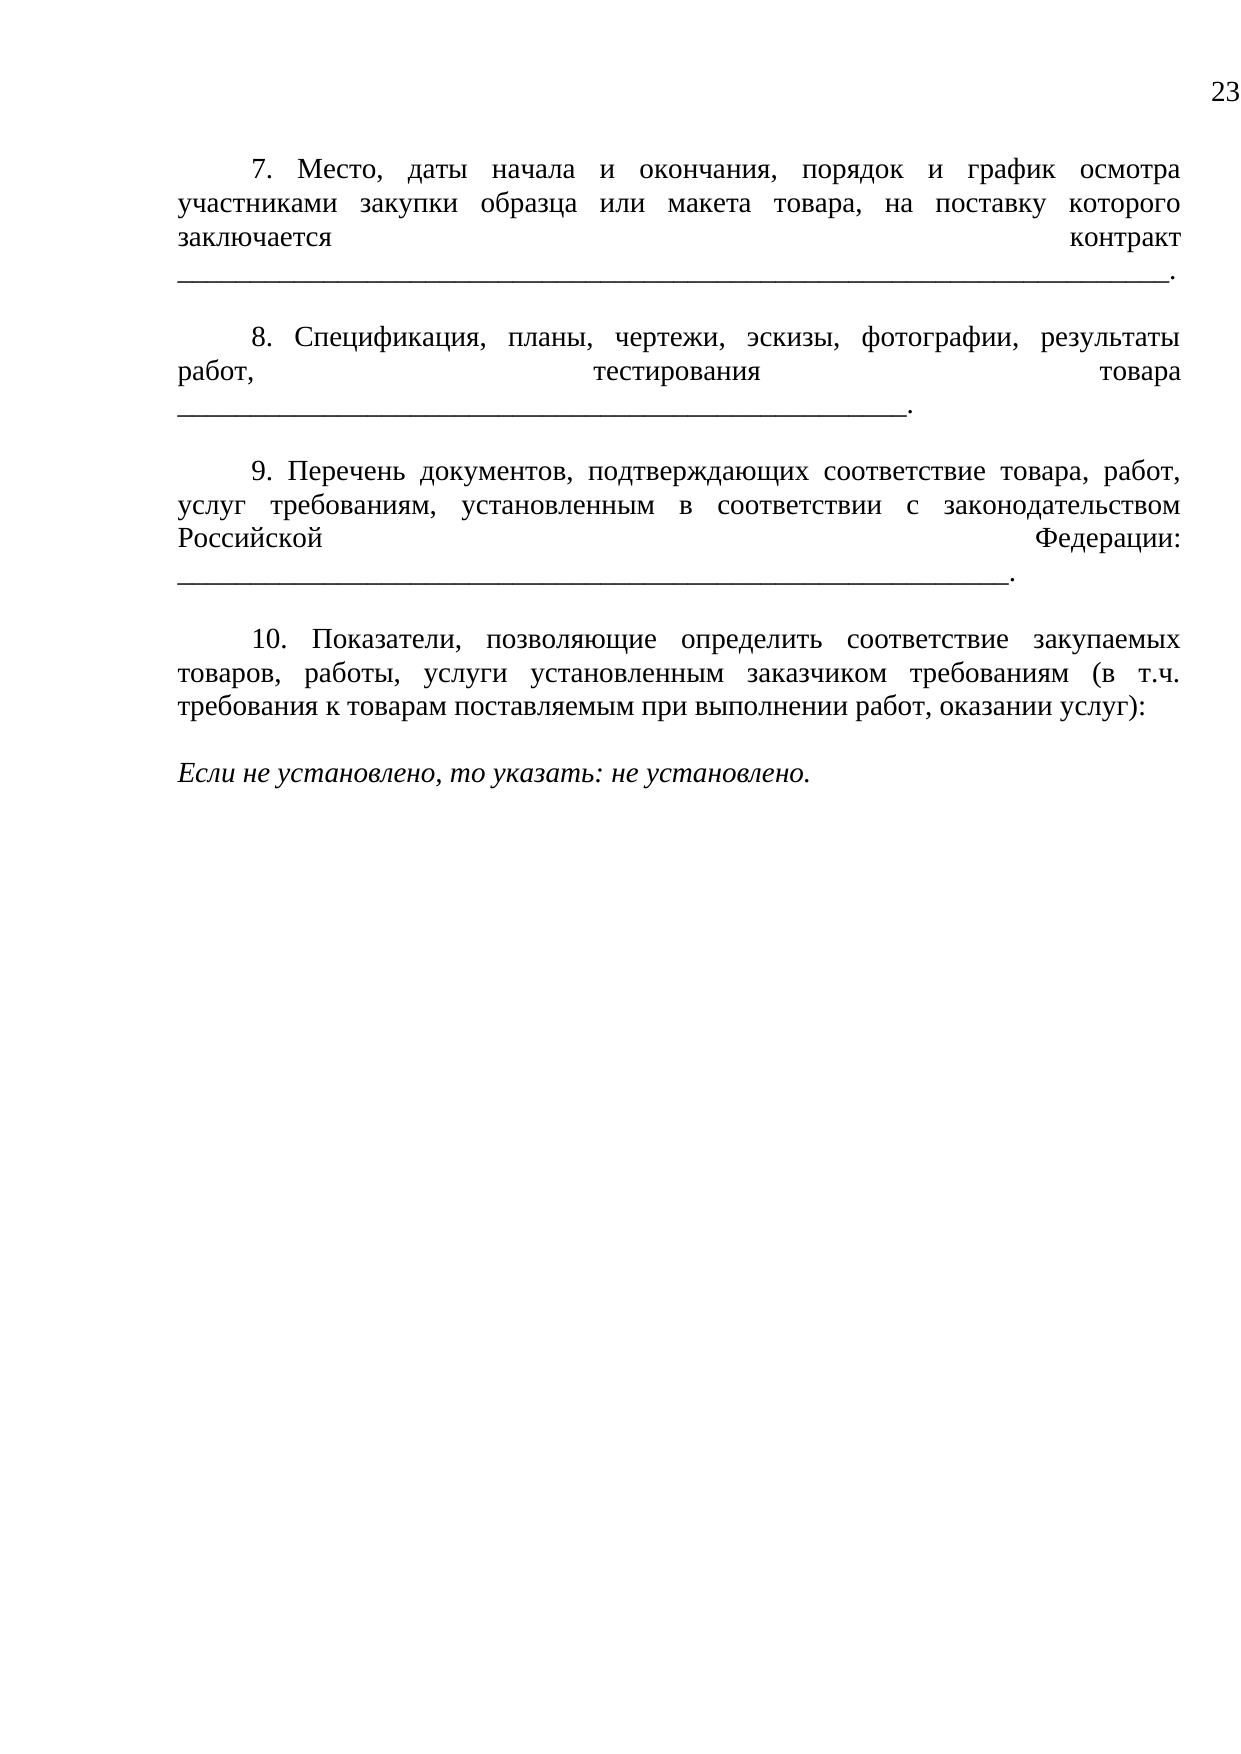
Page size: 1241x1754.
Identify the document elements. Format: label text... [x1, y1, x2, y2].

text 10. Показатели, позволяющие определить соответствие закупаемых товаров, работы, услуги установленным заказчиком требованиям (в т.ч. требования к товарам поставляемым при выполнении работ, оказании услуг): [177, 621, 1181, 722]
text 7. Место, даты начала и окончания, порядок и график осмотра участниками закупки образца или макета товара, на поставку которого заключается контракт ____________________________________________________________________. [177, 152, 1181, 286]
text 9. Перечень документов, подтверждающих соответствие товара, работ, услуг требованиям, установленным в соответствии с законодательством Российской Федерации: _________________________________________________________. [177, 453, 1181, 588]
text Если не установлено, то указать: не установлено. [177, 755, 1181, 789]
text 8. Спецификация, планы, чертежи, эскизы, фотографии, результаты работ, тестирования товара __________________________________________________. [177, 319, 1181, 420]
